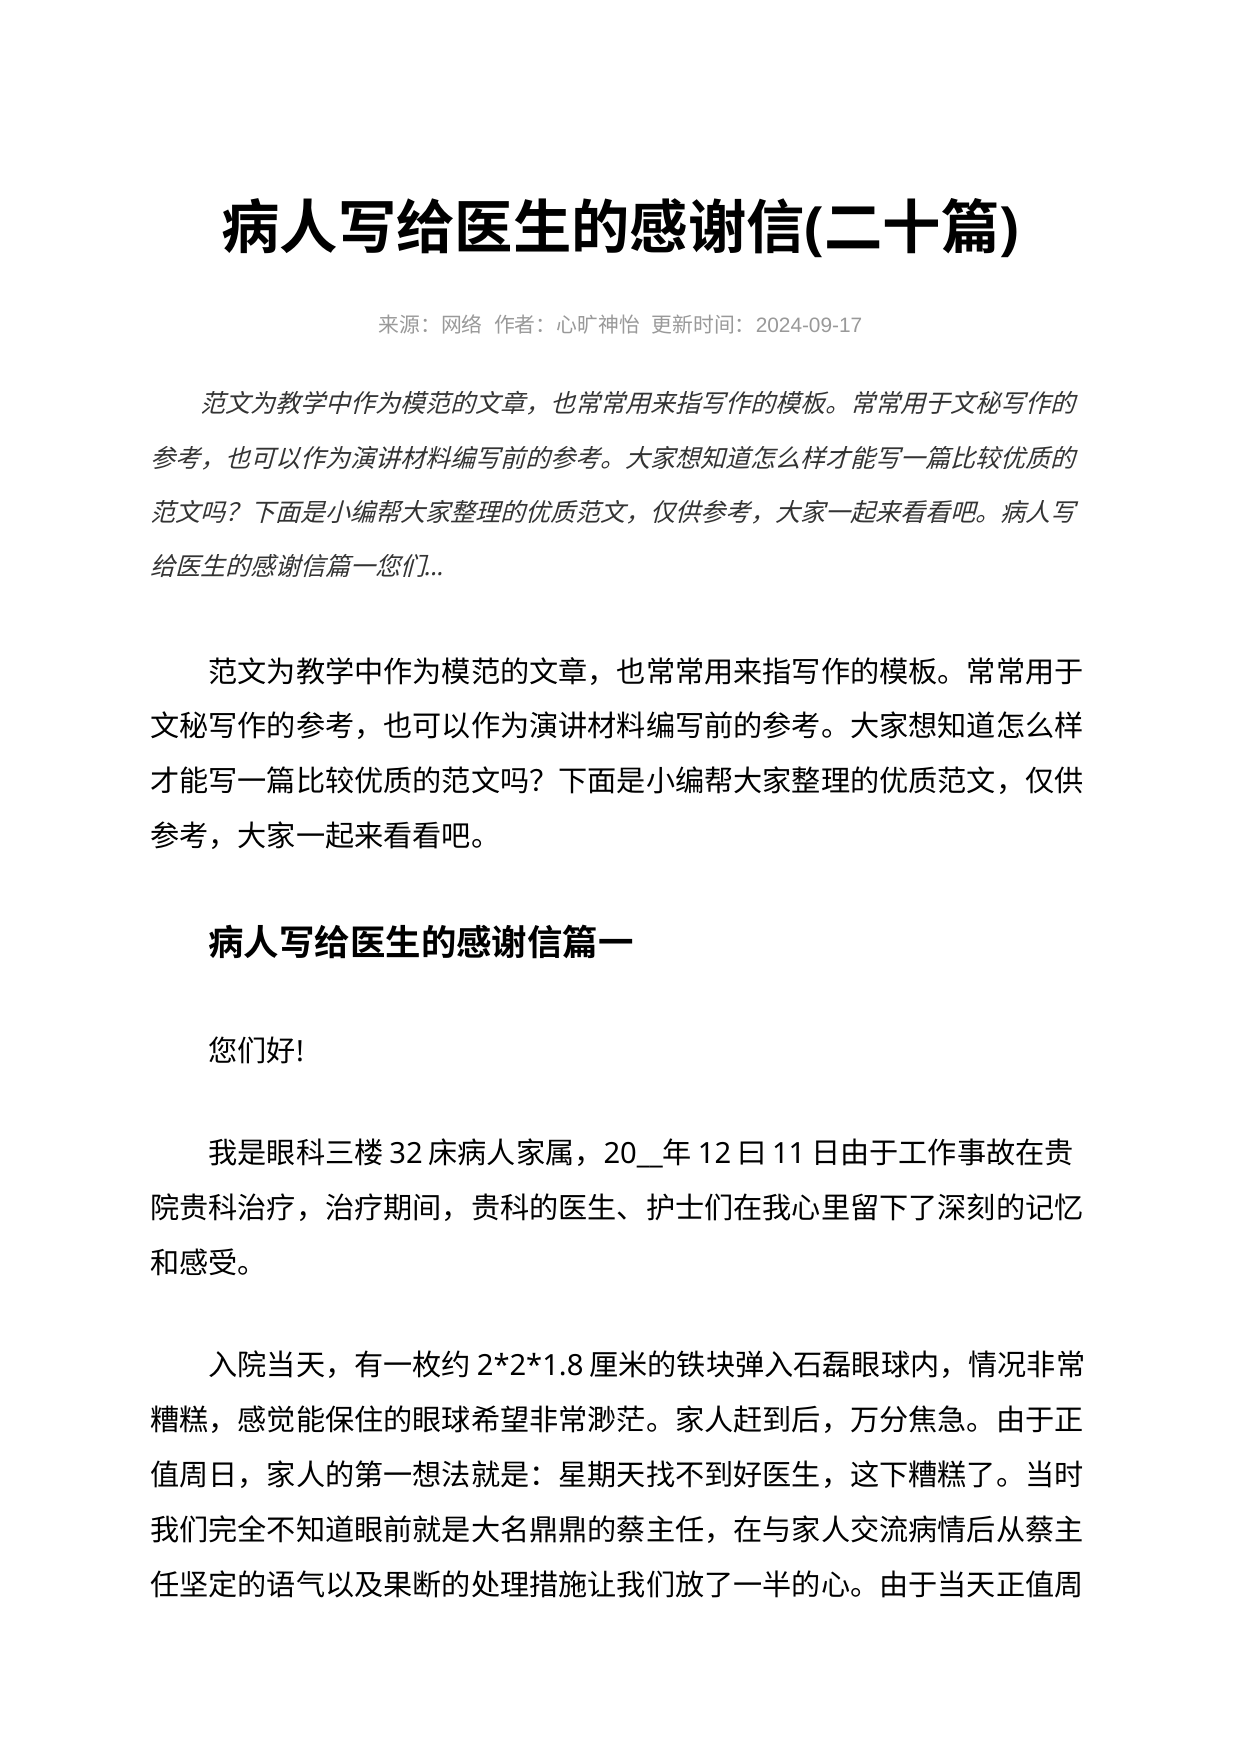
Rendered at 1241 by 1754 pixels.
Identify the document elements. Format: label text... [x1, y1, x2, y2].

text 我是眼科三楼32床病人家属，20__年12曰11日由于工作事故在贵院贵科治疗，治疗期间，贵科的医生、护士们在我心里留下了深刻的记忆和感受。 [150, 1130, 1090, 1282]
subtitle 病人写给医生的感谢信(二十篇) [150, 181, 1090, 266]
text 范文为教学中作为模范的文章，也常常用来指写作的模板。常常用于文秘写作的参考，也可以作为演讲材料编写前的参考。大家想知道怎么样才能写一篇比较优质的范文吗？下面是小编帮大家整理的优质范文，仅供参考，大家一起来看看吧。 [150, 648, 1090, 855]
text 范文为教学中作为模范的文章，也常常用来指写作的模板。常常用于文秘写作的参考，也可以作为演讲材料编写前的参考。大家想知道怎么样才能写一篇比较优质的范文吗？下面是小编帮大家整理的优质范文，仅供参考，大家一起来看看吧。病人写给医生的感谢信篇一您们... [150, 384, 1090, 583]
text 来源：网络 作者：心旷神怡 更新时间：2024-09-17 [150, 313, 1090, 337]
text 病人写给医生的感谢信篇一 [150, 914, 1090, 966]
text 您们好! [150, 1028, 1090, 1070]
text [150, 1342, 1090, 1604]
